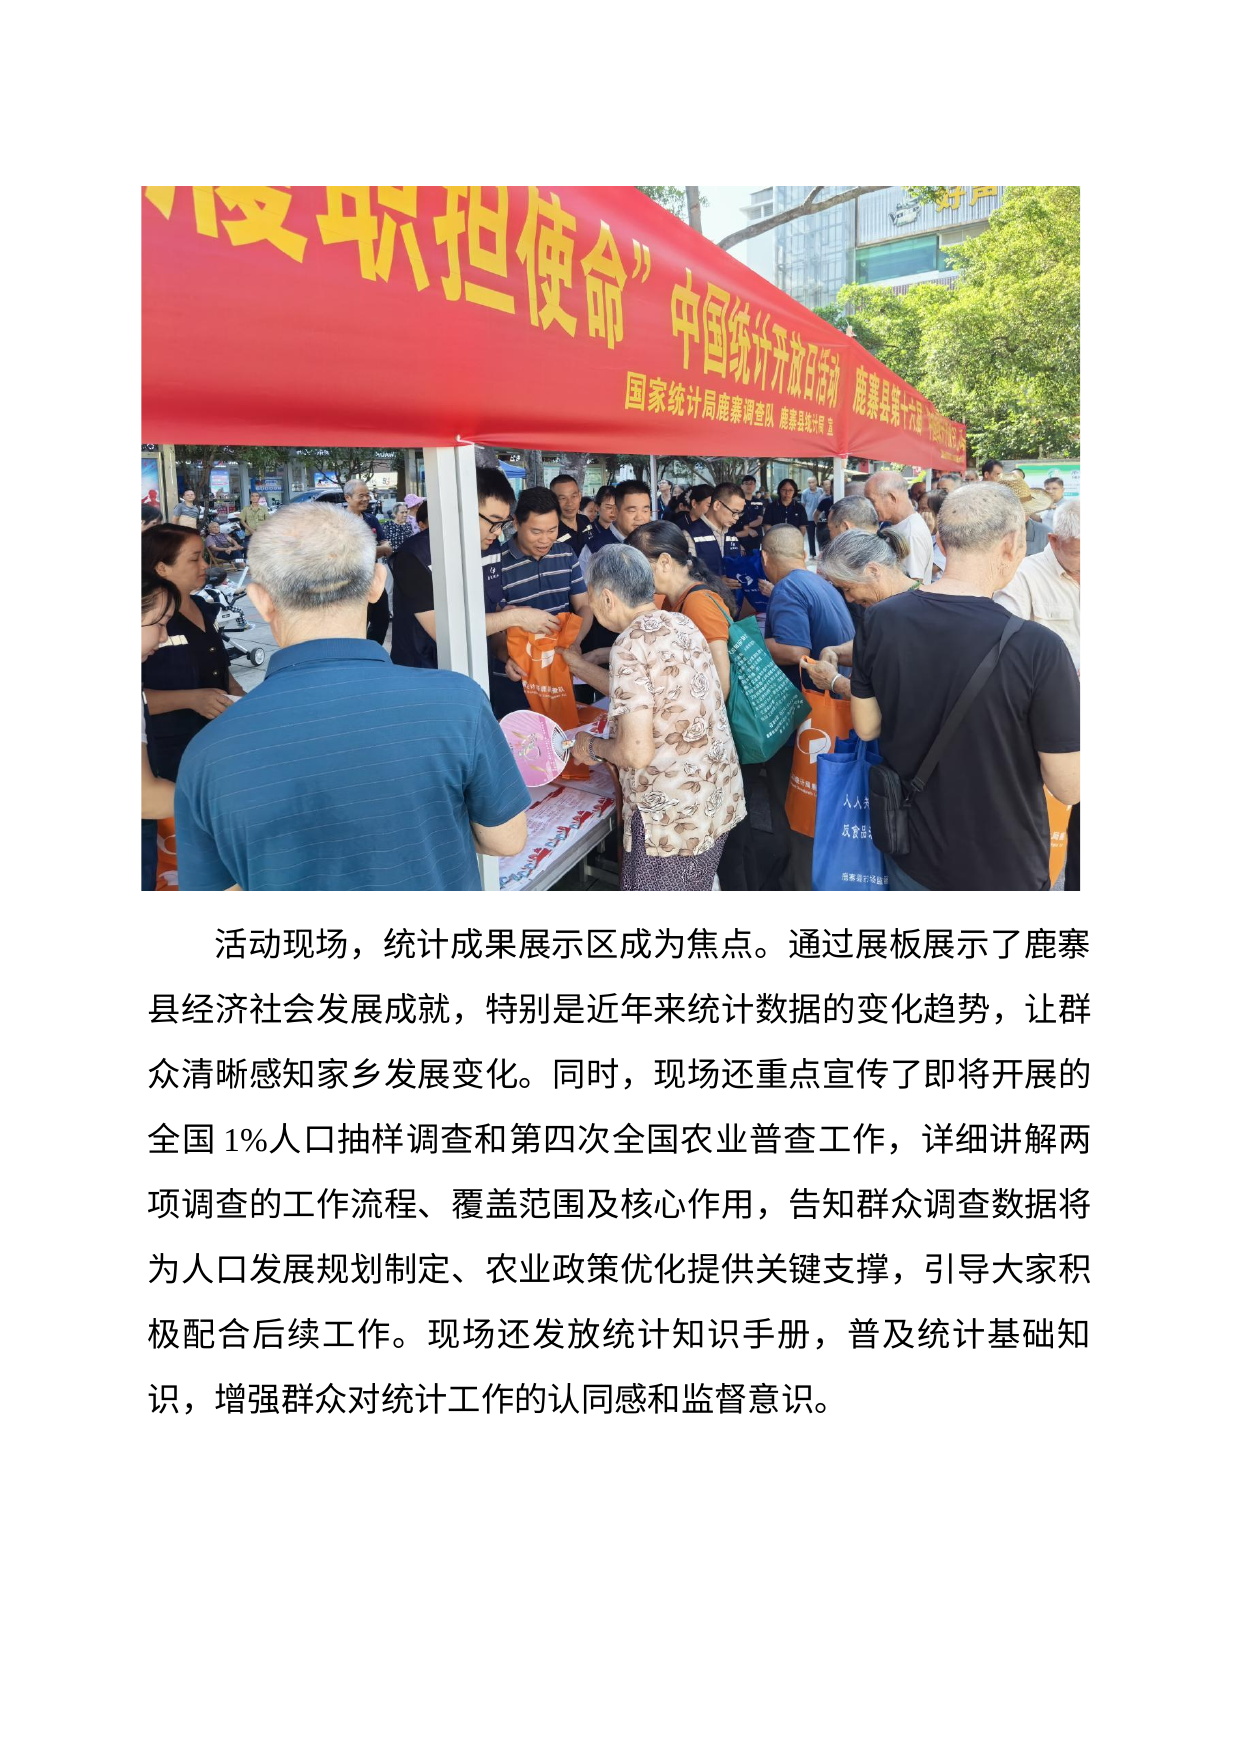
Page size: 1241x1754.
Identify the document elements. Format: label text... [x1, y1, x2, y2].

picture [141, 186, 1080, 891]
